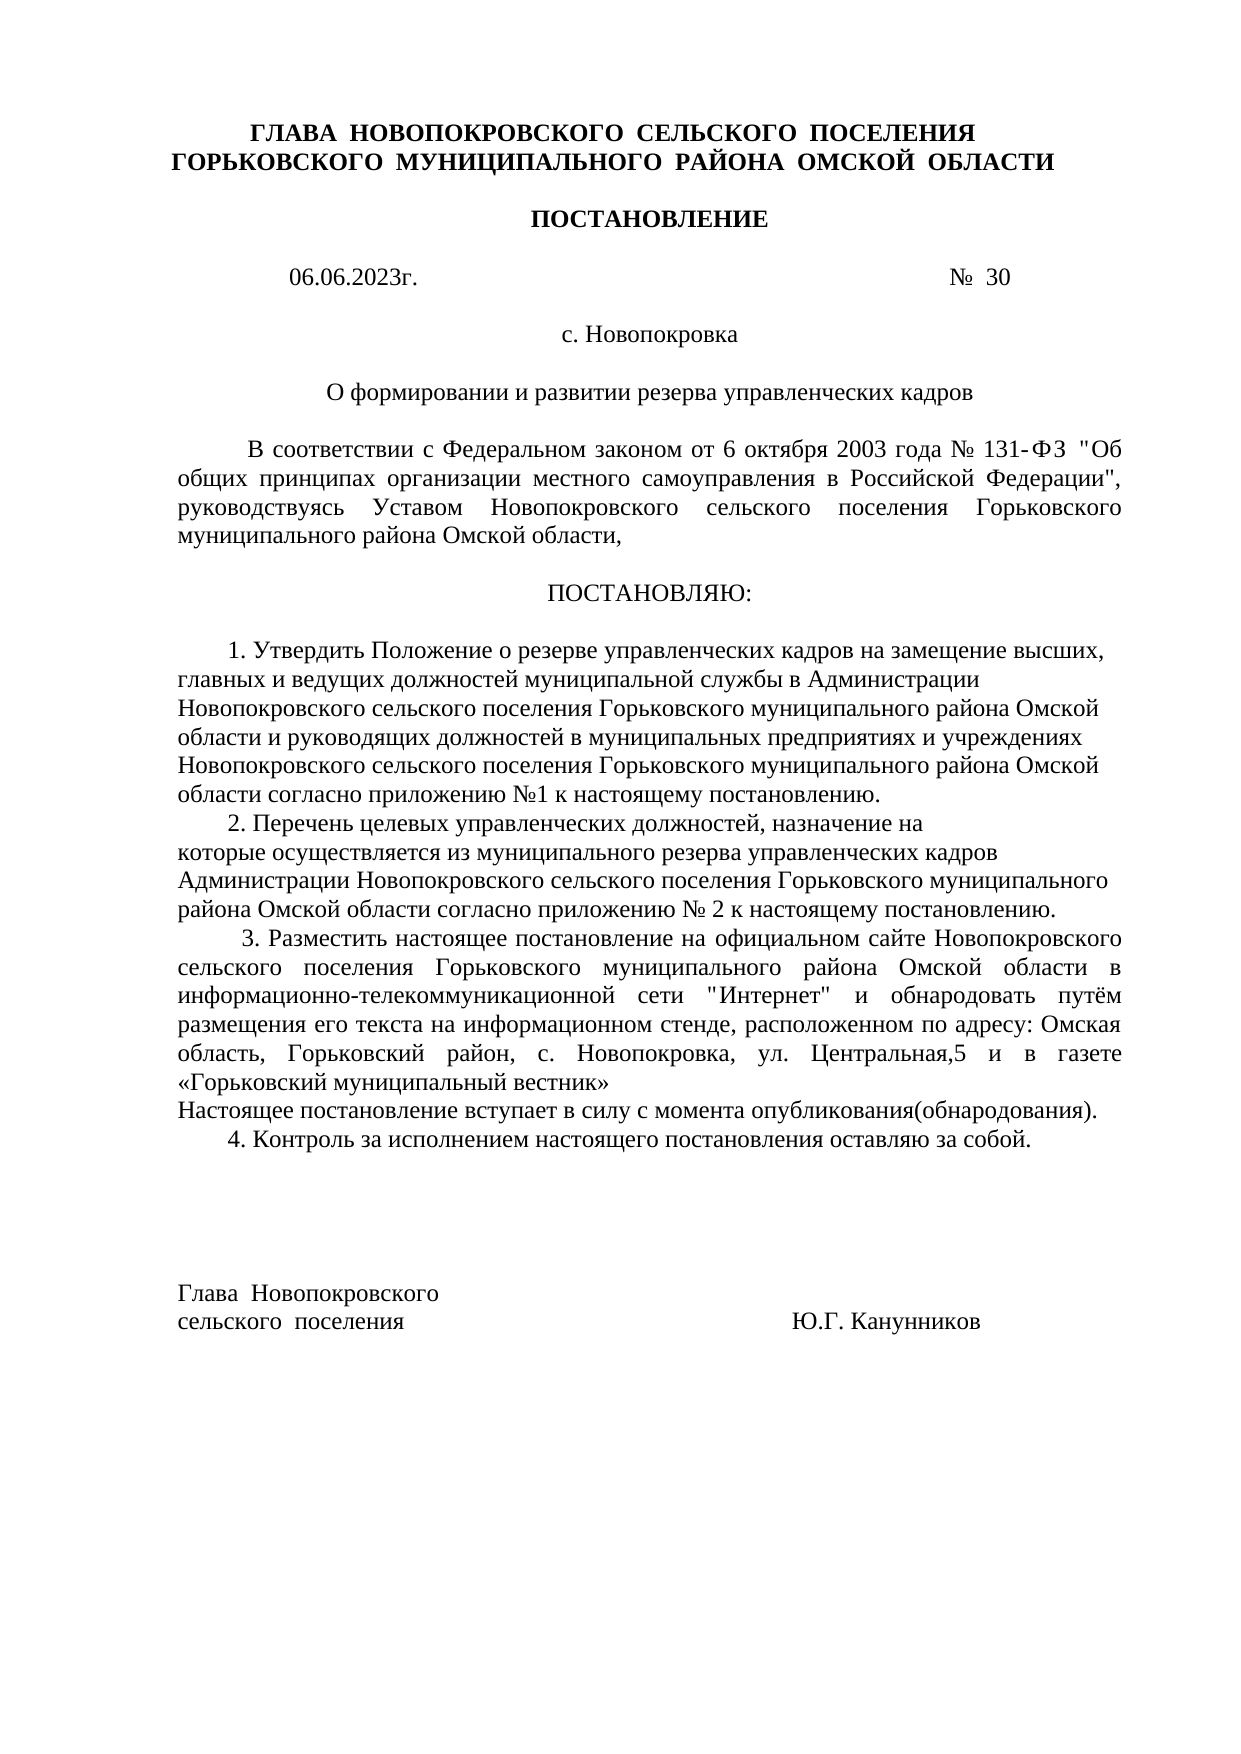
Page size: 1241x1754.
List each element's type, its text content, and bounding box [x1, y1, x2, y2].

text области согласно приложению №1 к настоящему постановлению. [177, 779, 1122, 808]
text 1. Утвердить Положение о резерве управленческих кадров на замещение высших, [177, 636, 1122, 664]
text главных и ведущих должностей муниципальной службы в Администрации Новопокровского сельского поселения Горьковского муниципального района Омской области и руководящих должностей в муниципальных предприятиях и учреждениях Новопокровского сельского поселения Горьковского муниципального района Омской [177, 664, 1122, 779]
text 06.06.2023г. № 30 [177, 262, 1122, 291]
text Настоящее постановление вступает в силу с момента опубликования(обнародования). [177, 1096, 1122, 1124]
text ГЛАВА НОВОПОКРОВСКОГО СЕЛЬСКОГО ПОСЕЛЕНИЯ [103, 118, 1122, 147]
text сельского поселения Ю.Г. Канунников [177, 1306, 1122, 1335]
text с. Новопокровка [177, 319, 1122, 348]
text ПОСТАНОВЛЕНИЕ [177, 204, 1122, 233]
text которые осуществляется из муниципального резерва управленческих кадров [177, 837, 1122, 866]
text Администрации Новопокровского сельского поселения Горьковского муниципального района Омской области согласно приложению № 2 к настоящему постановлению. [177, 866, 1122, 923]
text О формировании и развитии резерва управленческих кадров [177, 377, 1122, 406]
text ПОСТАНОВЛЯЮ: [177, 578, 1122, 607]
text 4. Контроль за исполнением настоящего постановления оставляю за собой. [177, 1124, 1122, 1153]
text 3. Разместить настоящее постановление на официальном сайте Новопокровского сельского поселения Горьковского муниципального района Омской области в информационно-телекоммуникационной сети "Интернет" и обнародовать путём размещения его текста на информационном стенде, расположенном по адресу: Омская область, Горьковский район, с. Новопокровка, ул. Центральная,5 и в газете «Горьковский муниципальный вестник» [177, 923, 1122, 1096]
text Глава Новопокровского [177, 1278, 1122, 1306]
text ГОРЬКОВСКОГО МУНИЦИПАЛЬНОГО РАЙОНА ОМСКОЙ ОБЛАСТИ [103, 147, 1122, 176]
text В соответствии с Федеральном законом от 6 октября 2003 года № 131-ФЗ "Об общих принципах организации местного самоуправления в Российской Федерации", руководствуясь Уставом Новопокровского сельского поселения Горьковского муниципального района Омской области, [177, 434, 1122, 549]
text 2. Перечень целевых управленческих должностей, назначение на [177, 808, 1122, 837]
